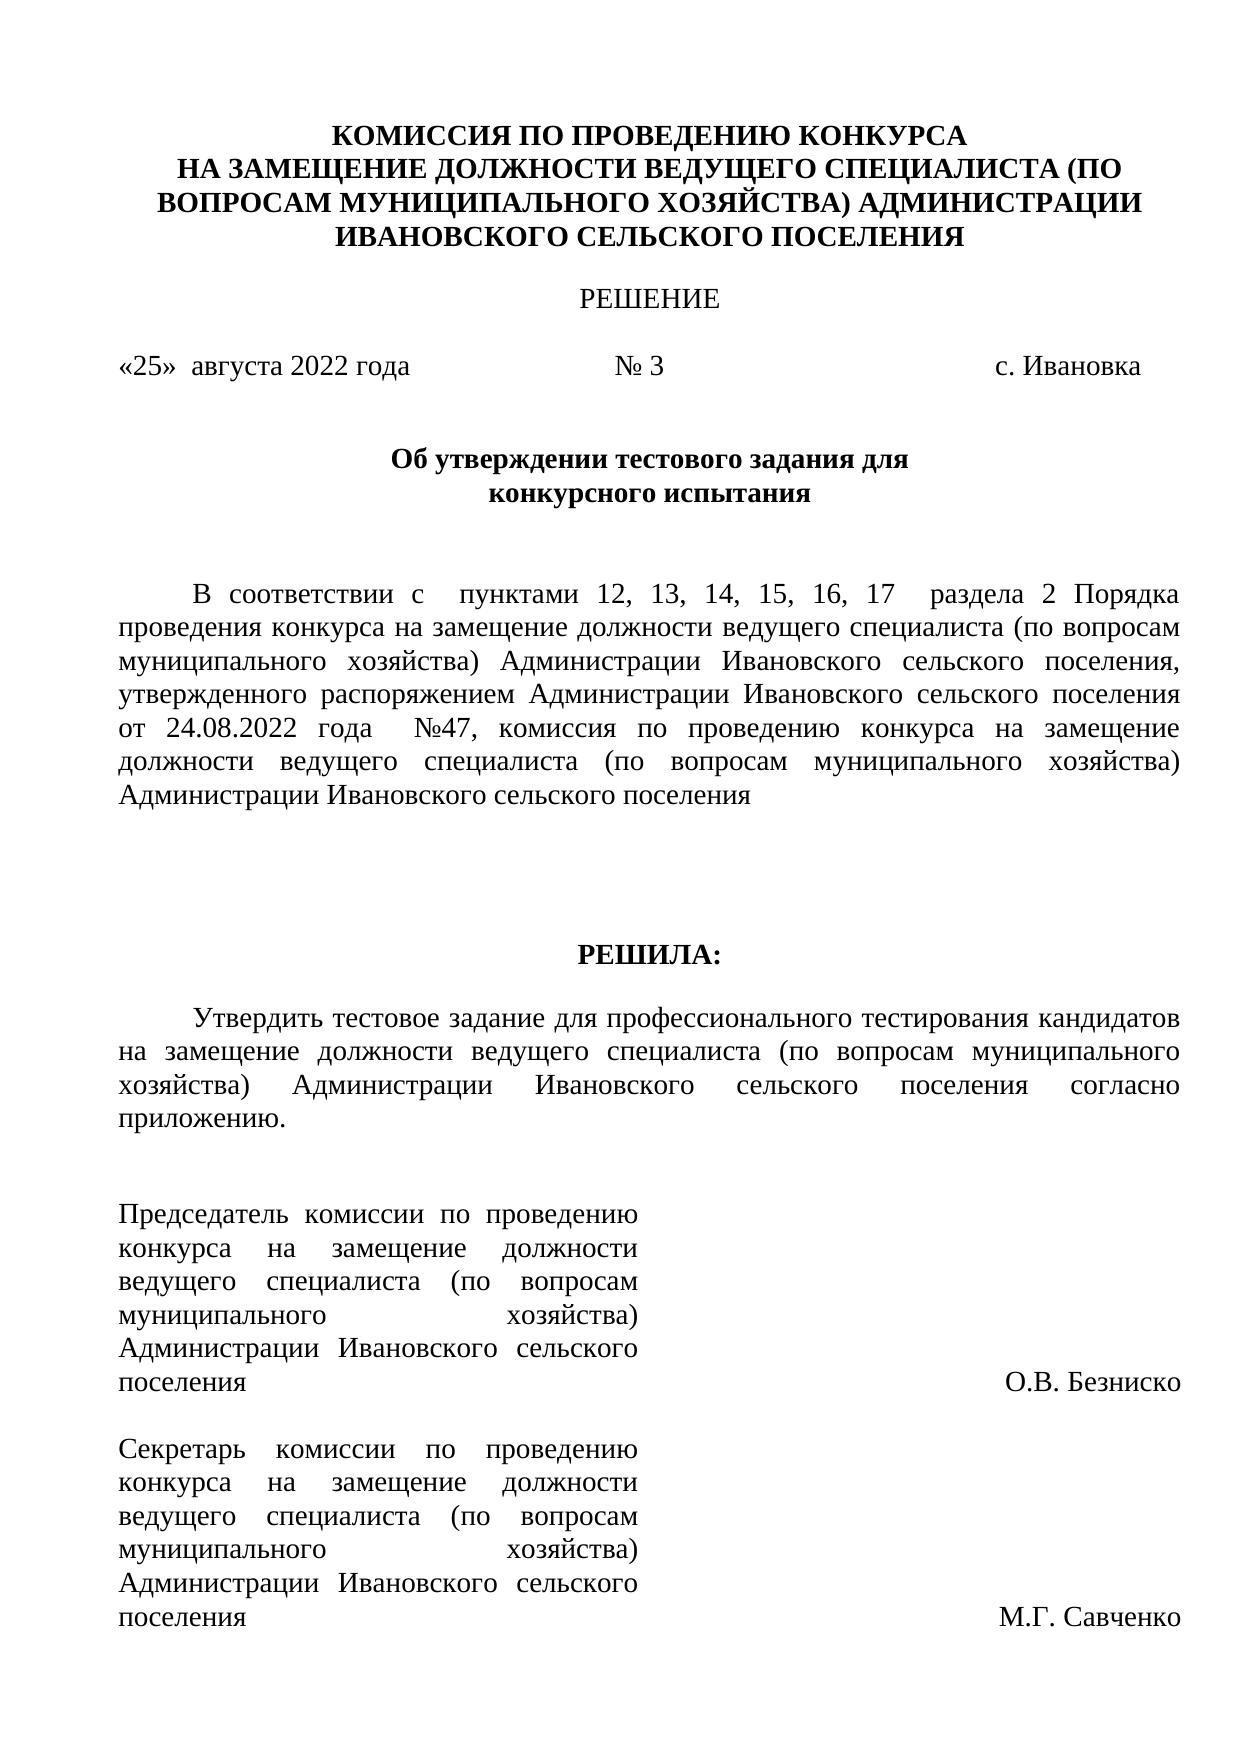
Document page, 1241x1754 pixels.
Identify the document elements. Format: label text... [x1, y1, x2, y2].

text РЕШЕНИЕ [118, 281, 1181, 314]
text «25» августа 2022 года № 3 с. Ивановка [118, 348, 1181, 382]
text конкурсного испытания [118, 475, 1181, 509]
text Утвердить тестовое задание для профессионального тестирования кандидатов на замещение должности ведущего специалиста (по вопросам муниципального хозяйства) Администрации Ивановского сельского поселения согласно приложению. [118, 1000, 1181, 1134]
table_header М.Г. Савченко [650, 1431, 1192, 1632]
table_header Председатель комиссии по проведению конкурса на замещение должности ведущего специалиста (по вопросам муниципального хозяйства) Администрации Ивановского сельского поселения [107, 1196, 649, 1397]
text КОМИССИЯ ПО ПРОВЕДЕНИЮ КОНКУРСА [118, 118, 1181, 152]
table_header Секретарь комиссии по проведению конкурса на замещение должности ведущего специалиста (по вопросам муниципального хозяйства) Администрации Ивановского сельского поселения [107, 1431, 649, 1632]
text Об утверждении тестового задания для [118, 442, 1181, 475]
text РЕШИЛА: [118, 937, 1181, 971]
table_header О.В. Безниско [650, 1196, 1192, 1397]
text В соответствии с пунктами 12, 13, 14, 15, 16, 17 раздела 2 Порядка проведения конкурса на замещение должности ведущего специалиста (по вопросам муниципального хозяйства) Администрации Ивановского сельского поселения, утвержденного распоряжением Администрации Ивановского сельского поселения от 24.08.2022 года №47, комиссия по проведению конкурса на замещение должности ведущего специалиста (по вопросам муниципального хозяйства) Администрации Ивановского сельского поселения [118, 576, 1181, 811]
text НА ЗАМЕЩЕНИЕ ДОЛЖНОСТИ ВЕДУЩЕГО СПЕЦИАЛИСТА (ПО ВОПРОСАМ МУНИЦИПАЛЬНОГО ХОЗЯЙСТВА) АДМИНИСТРАЦИИ ИВАНОВСКОГО СЕЛЬСКОГО ПОСЕЛЕНИЯ [118, 152, 1181, 252]
